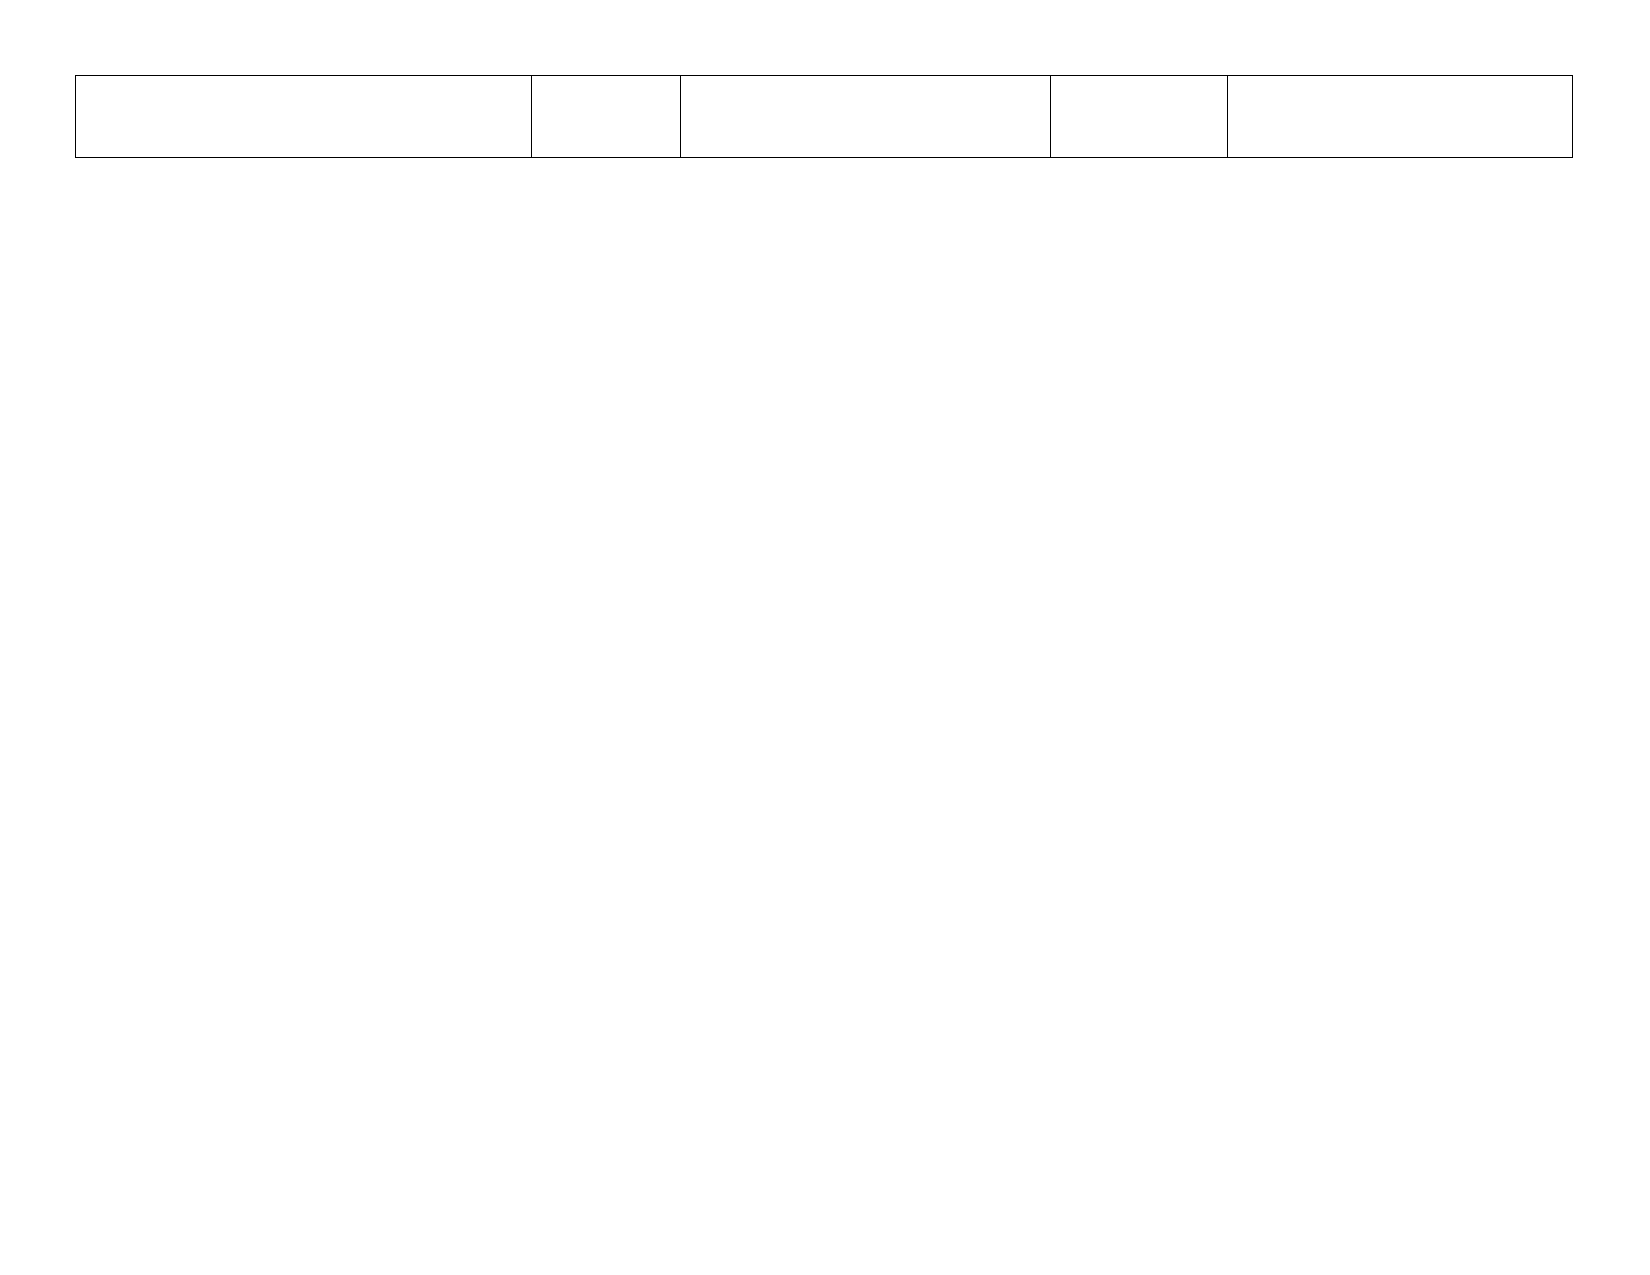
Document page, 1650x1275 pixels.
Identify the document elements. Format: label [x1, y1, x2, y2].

table_cell [681, 76, 1050, 157]
table_cell [1228, 76, 1572, 157]
table_cell [1051, 76, 1227, 157]
table_cell [532, 76, 680, 157]
table_cell [76, 76, 531, 157]
